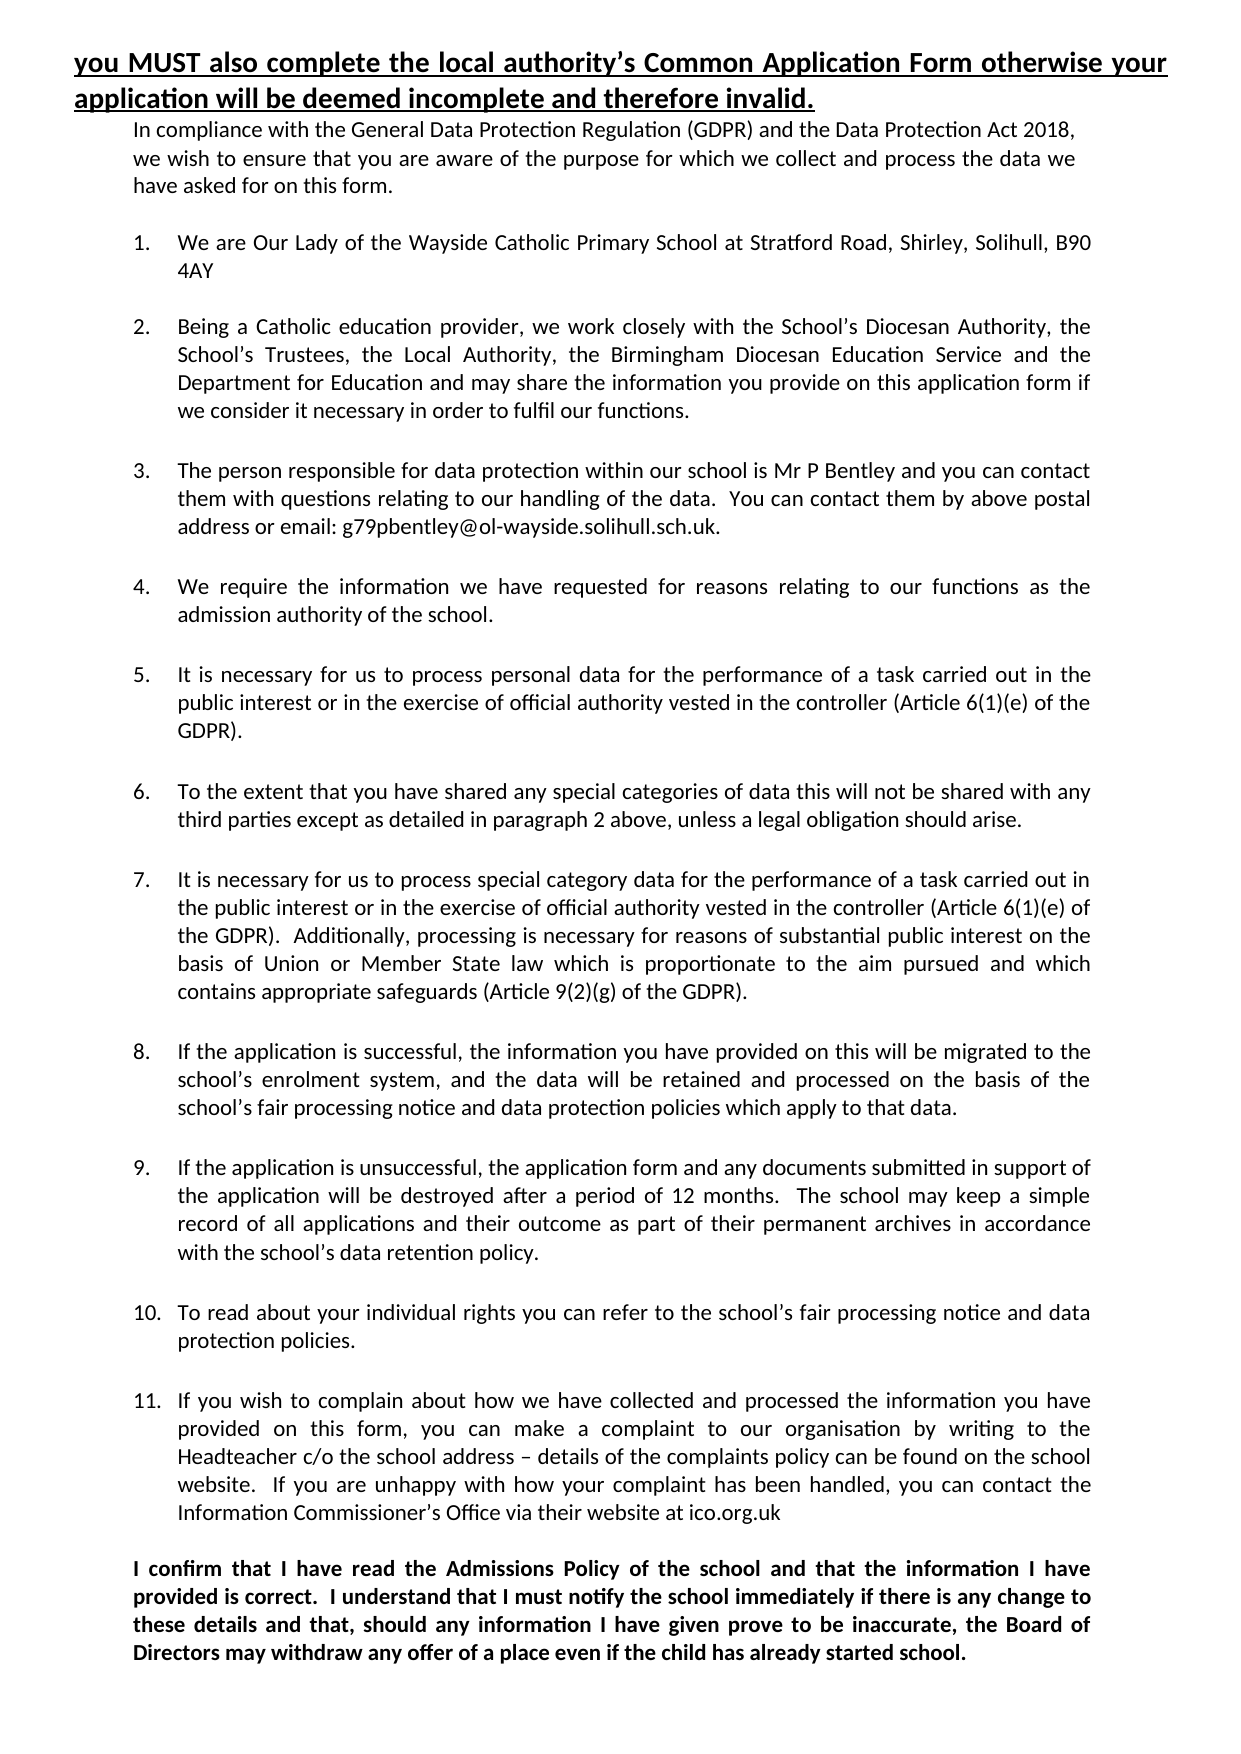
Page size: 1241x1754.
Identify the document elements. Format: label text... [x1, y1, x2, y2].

list The person responsible for data protection within our school is Mr P Bentley and you can contact them with questions relating to our handling of the data. You can contact them by above postal address or email: g79pbentley@ol-wayside.solihull.sch.uk. [133, 456, 1093, 540]
list We are Our Lady of the Wayside Catholic Primary School at Stratford Road, Shirley, Solihull, B90 4AY [133, 228, 1093, 284]
list To read about your individual rights you can refer to the school’s fair processing notice and data protection policies. [133, 1298, 1093, 1354]
text In compliance with the General Data Protection Regulation (GDPR) and the Data Protection Act 2018, we wish to ensure that you are aware of the purpose for which we collect and process the data we have asked for on this form. [133, 116, 1078, 200]
list It is necessary for us to process special category data for the performance of a task carried out in the public interest or in the exercise of official authority vested in the controller (Article 6(1)(e) of the GDPR). Additionally, processing is necessary for reasons of substantial public interest on the basis of Union or Member State law which is proportionate to the aim pursued and which contains appropriate safeguards (Article 9(2)(g) of the GDPR). [133, 865, 1093, 1005]
list If you wish to complain about how we have collected and processed the information you have provided on this form, you can make a complaint to our organisation by writing to the Headteacher c/o the school address – details of the complaints policy can be found on the school website. If you are unhappy with how your complaint has been handled, you can contact the Information Commissioner’s Office via their website at ico.org.uk [133, 1386, 1093, 1526]
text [74, 44, 1169, 116]
list If the application is successful, the information you have provided on this will be migrated to the school’s enrolment system, and the data will be retained and processed on the basis of the school’s fair processing notice and data protection policies which apply to that data. [133, 1037, 1093, 1121]
list Being a Catholic education provider, we work closely with the School’s Diocesan Authority, the School’s Trustees, the Local Authority, the Birmingham Diocesan Education Service and the Department for Education and may share the information you provide on this application form if we consider it necessary in order to fulfil our functions. [133, 312, 1093, 424]
list It is necessary for us to process personal data for the performance of a task carried out in the public interest or in the exercise of official authority vested in the controller (Article 6(1)(e) of the GDPR). [133, 661, 1093, 744]
list If the application is unsuccessful, the application form and any documents submitted in support of the application will be destroyed after a period of 12 months. The school may keep a simple record of all applications and their outcome as part of their permanent archives in accordance with the school’s data retention policy. [133, 1153, 1093, 1266]
list We require the information we have requested for reasons relating to our functions as the admission authority of the school. [133, 572, 1093, 628]
text I confirm that I have read the Admissions Policy of the school and that the information I have provided is correct. I understand that I must notify the school immediately if there is any change to these details and that, should any information I have given prove to be inaccurate, the Board of Directors may withdraw any offer of a place even if the child has already started school. [133, 1554, 1093, 1666]
list To the extent that you have shared any special categories of data this will not be shared with any third parties except as detailed in paragraph 2 above, unless a legal obligation should arise. [133, 777, 1093, 833]
